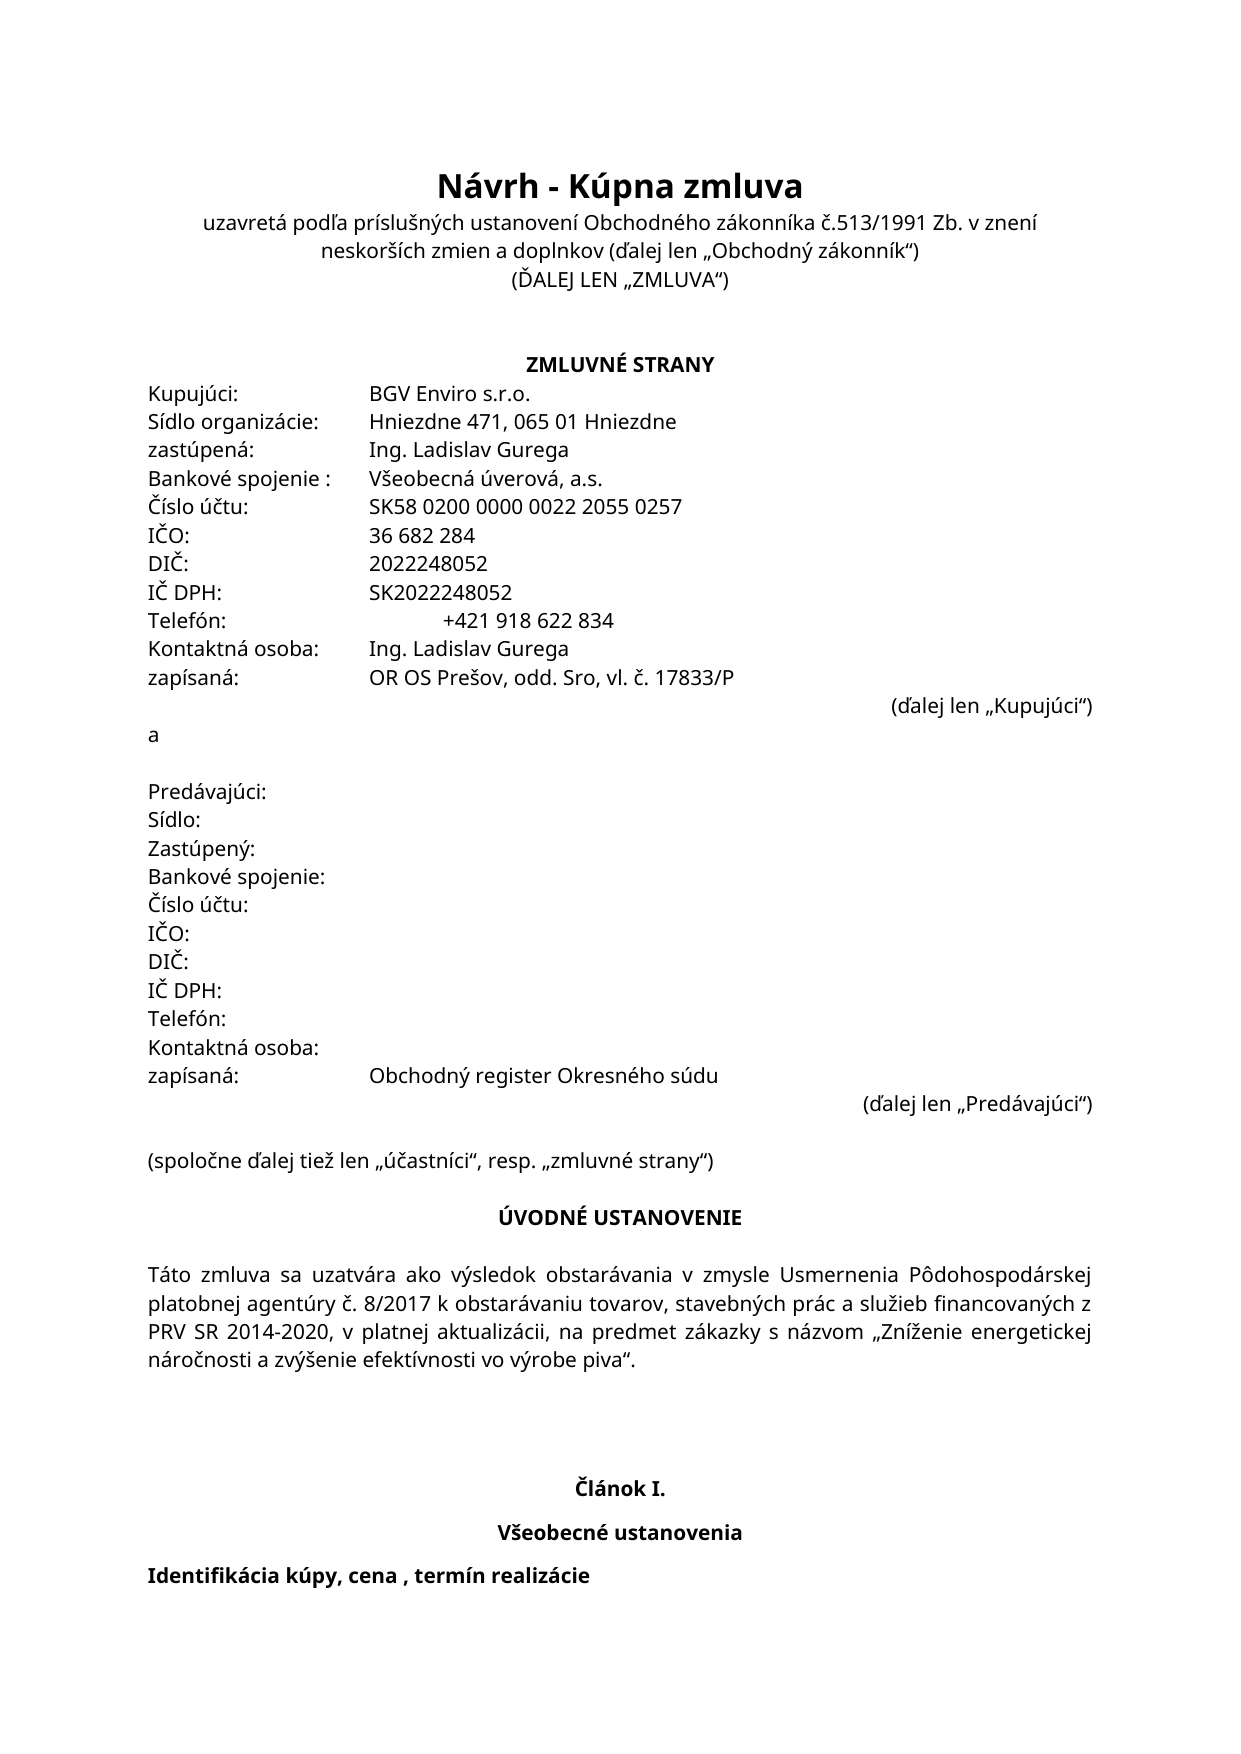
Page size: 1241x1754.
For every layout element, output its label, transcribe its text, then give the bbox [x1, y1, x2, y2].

text a [148, 720, 1093, 748]
text Kupujúci: BGV Enviro s.r.o. [148, 379, 1093, 407]
text zapísaná: OR OS Prešov, odd. Sro, vl. č. 17833/P [148, 663, 1093, 691]
text Sídlo: [148, 805, 1093, 834]
subtitle Článok I. [148, 1474, 1093, 1503]
text Návrh - Kúpna zmluva [148, 163, 1093, 208]
text Číslo účtu: SK58 0200 0000 0022 2055 0257 [148, 492, 1093, 521]
text Telefón: [148, 1004, 1093, 1033]
text uzavretá podľa príslušných ustanovení Obchodného zákonníka č.513/1991 Zb. v znení neskorších zmien a doplnkov (ďalej len „Obchodný zákonník“) [148, 208, 1093, 265]
text Táto zmluva sa uzatvára ako výsledok obstarávania v zmysle Usmernenia Pôdohospodárskej platobnej agentúry č. 8/2017 k obstarávaniu tovarov, stavebných prác a služieb financovaných z PRV SR 2014-2020, v platnej aktualizácii, na predmet zákazky s názvom „Zníženie energetickej náročnosti a zvýšenie efektívnosti vo výrobe piva“. [148, 1260, 1093, 1374]
text Číslo účtu: [148, 891, 1093, 919]
text Všeobecné ustanovenia [148, 1518, 1093, 1546]
text Predávajúci: [148, 777, 1093, 805]
text zastúpená: Ing. Ladislav Gurega [148, 436, 1093, 464]
text Telefón: +421 918 622 834 [148, 606, 1093, 634]
text zapísaná: Obchodný register Okresného súdu [148, 1061, 1093, 1089]
text IČ DPH: SK2022248052 [148, 578, 1093, 606]
text Bankové spojenie: [148, 862, 1093, 891]
text IČO: 36 682 284 [148, 521, 1093, 549]
text (ďalej len „Predávajúci“) [148, 1089, 1093, 1118]
text (ĎALEJ LEN „ZMLUVA“) [148, 265, 1093, 293]
text DIČ: [148, 947, 1093, 976]
text Sídlo organizácie: Hniezdne 471, 065 01 Hniezdne [148, 407, 1093, 436]
text Bankové spojenie : Všeobecná úverová, a.s. [148, 464, 1093, 492]
text Kontaktná osoba: [148, 1033, 1093, 1061]
text ZMLUVNÉ STRANY [148, 350, 1093, 379]
text DIČ: 2022248052 [148, 549, 1093, 578]
subtitle Identifikácia kúpy, cena , termín realizácie [148, 1561, 1093, 1589]
text Kontaktná osoba: Ing. Ladislav Gurega [148, 634, 1093, 663]
text IČ DPH: [148, 976, 1093, 1004]
text IČO: [148, 919, 1093, 947]
text (spoločne ďalej tiež len „účastníci“, resp. „zmluvné strany“) [148, 1146, 1093, 1175]
text Zastúpený: [148, 834, 1093, 862]
text ÚVODNÉ USTANOVENIE [148, 1203, 1093, 1232]
text (ďalej len „Kupujúci“) [148, 691, 1093, 720]
